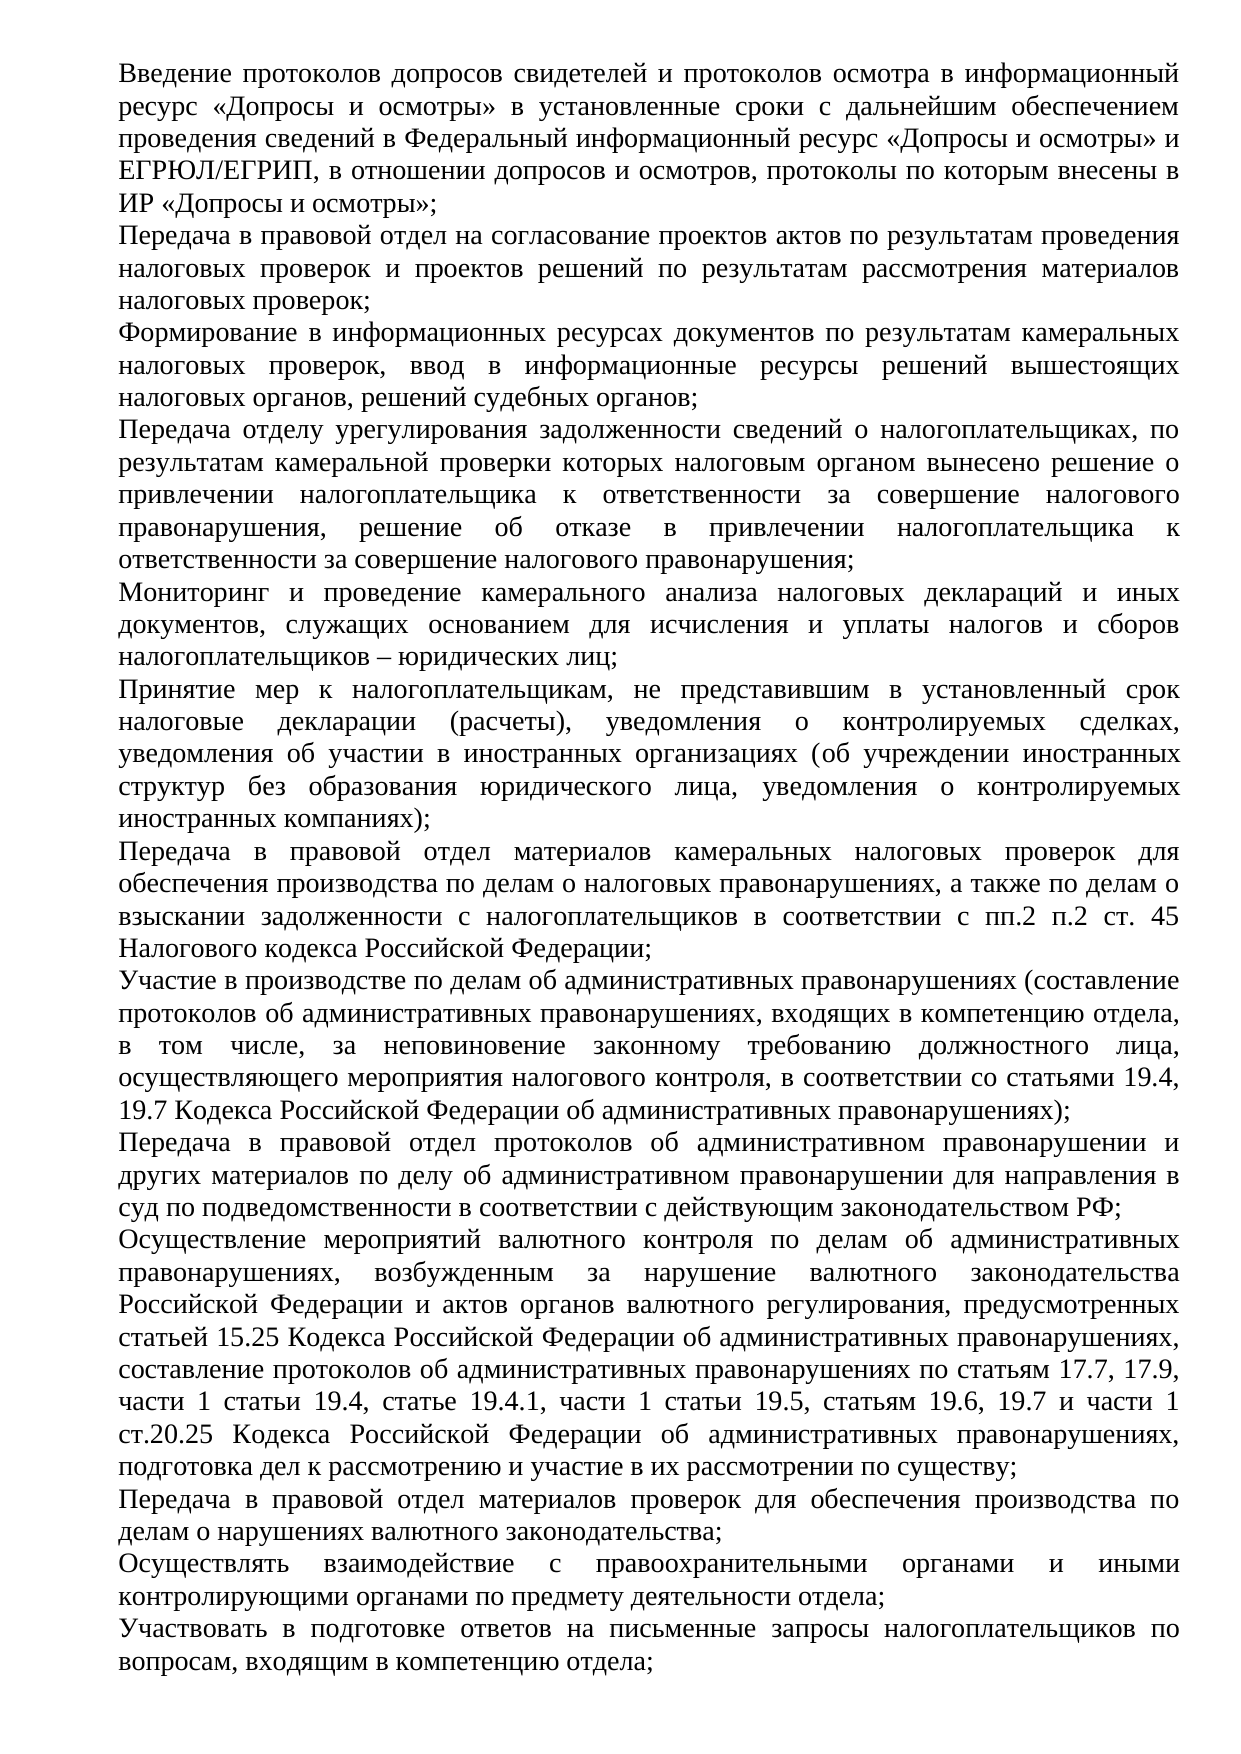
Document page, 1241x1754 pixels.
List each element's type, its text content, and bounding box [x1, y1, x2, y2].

text Передача в правовой отдел на согласование проектов актов по результатам проведения налоговых проверок и проектов решений по результатам рассмотрения материалов налоговых проверок; [118, 218, 1181, 315]
text Передача в правовой отдел материалов камеральных налоговых проверок для обеспечения производства по делам о налоговых правонарушениях, а также по делам о взыскании задолженности с налогоплательщиков в соответствии с пп.2 п.2 ст. 45 Налогового кодекса Российской Федерации; [118, 834, 1181, 963]
text Передача отделу урегулирования задолженности сведений о налогоплательщиках, по результатам камеральной проверки которых налоговым органом вынесено решение о привлечении налогоплательщика к ответственности за совершение налогового правонарушения, решение об отказе в привлечении налогоплательщика к ответственности за совершение налогового правонарушения; [118, 413, 1181, 574]
text Участвовать в подготовке ответов на письменные запросы налогоплательщиков по вопросам, входящим в компетенцию отдела; [118, 1611, 1181, 1676]
text Осуществление мероприятий валютного контроля по делам об административных правонарушениях, возбужденным за нарушение валютного законодательства Российской Федерации и актов органов валютного регулирования, предусмотренных статьей 15.25 Кодекса Российской Федерации об административных правонарушениях, составление протоколов об административных правонарушениях по статьям 17.7, 17.9, части 1 статьи 19.4, статье 19.4.1, части 1 статьи 19.5, статьям 19.6, 19.7 и части 1 ст.20.25 Кодекса Российской Федерации об административных правонарушениях, подготовка дел к рассмотрению и участие в их рассмотрении по существу; [118, 1222, 1181, 1482]
text Введение протоколов допросов свидетелей и протоколов осмотра в информационный ресурс «Допросы и осмотры» в установленные сроки с дальнейшим обеспечением проведения сведений в Федеральный информационный ресурс «Допросы и осмотры» и ЕГРЮЛ/ЕГРИП, в отношении допросов и осмотров, протоколы по которым внесены в ИР «Допросы и осмотры»; [118, 56, 1181, 218]
text Мониторинг и проведение камерального анализа налоговых деклараций и иных документов, служащих основанием для исчисления и уплаты налогов и сборов налогоплательщиков – юридических лиц; [118, 574, 1181, 672]
text Принятие мер к налогоплательщикам, не представившим в установленный срок налоговые декларации (расчеты), уведомления о контролируемых сделках, уведомления об участии в иностранных организациях (об учреждении иностранных структур без образования юридического лица, уведомления о контролируемых иностранных компаниях); [118, 672, 1181, 834]
text Передача в правовой отдел протоколов об административном правонарушении и других материалов по делу об административном правонарушении для направления в суд по подведомственности в соответствии с действующим законодательством РФ; [118, 1125, 1181, 1222]
text Участие в производстве по делам об административных правонарушениях (составление протоколов об административных правонарушениях, входящих в компетенцию отдела, в том числе, за неповиновение законному требованию должностного лица, осуществляющего мероприятия налогового контроля, в соответствии со статьями 19.4, 19.7 Кодекса Российской Федерации об административных правонарушениях); [118, 963, 1181, 1125]
text Осуществлять взаимодействие с правоохранительными органами и иными контролирующими органами по предмету деятельности отдела; [118, 1546, 1181, 1611]
text Передача в правовой отдел материалов проверок для обеспечения производства по делам о нарушениях валютного законодательства; [118, 1482, 1181, 1546]
text Формирование в информационных ресурсах документов по результатам камеральных налоговых проверок, ввод в информационные ресурсы решений вышестоящих налоговых органов, решений судебных органов; [118, 315, 1181, 413]
